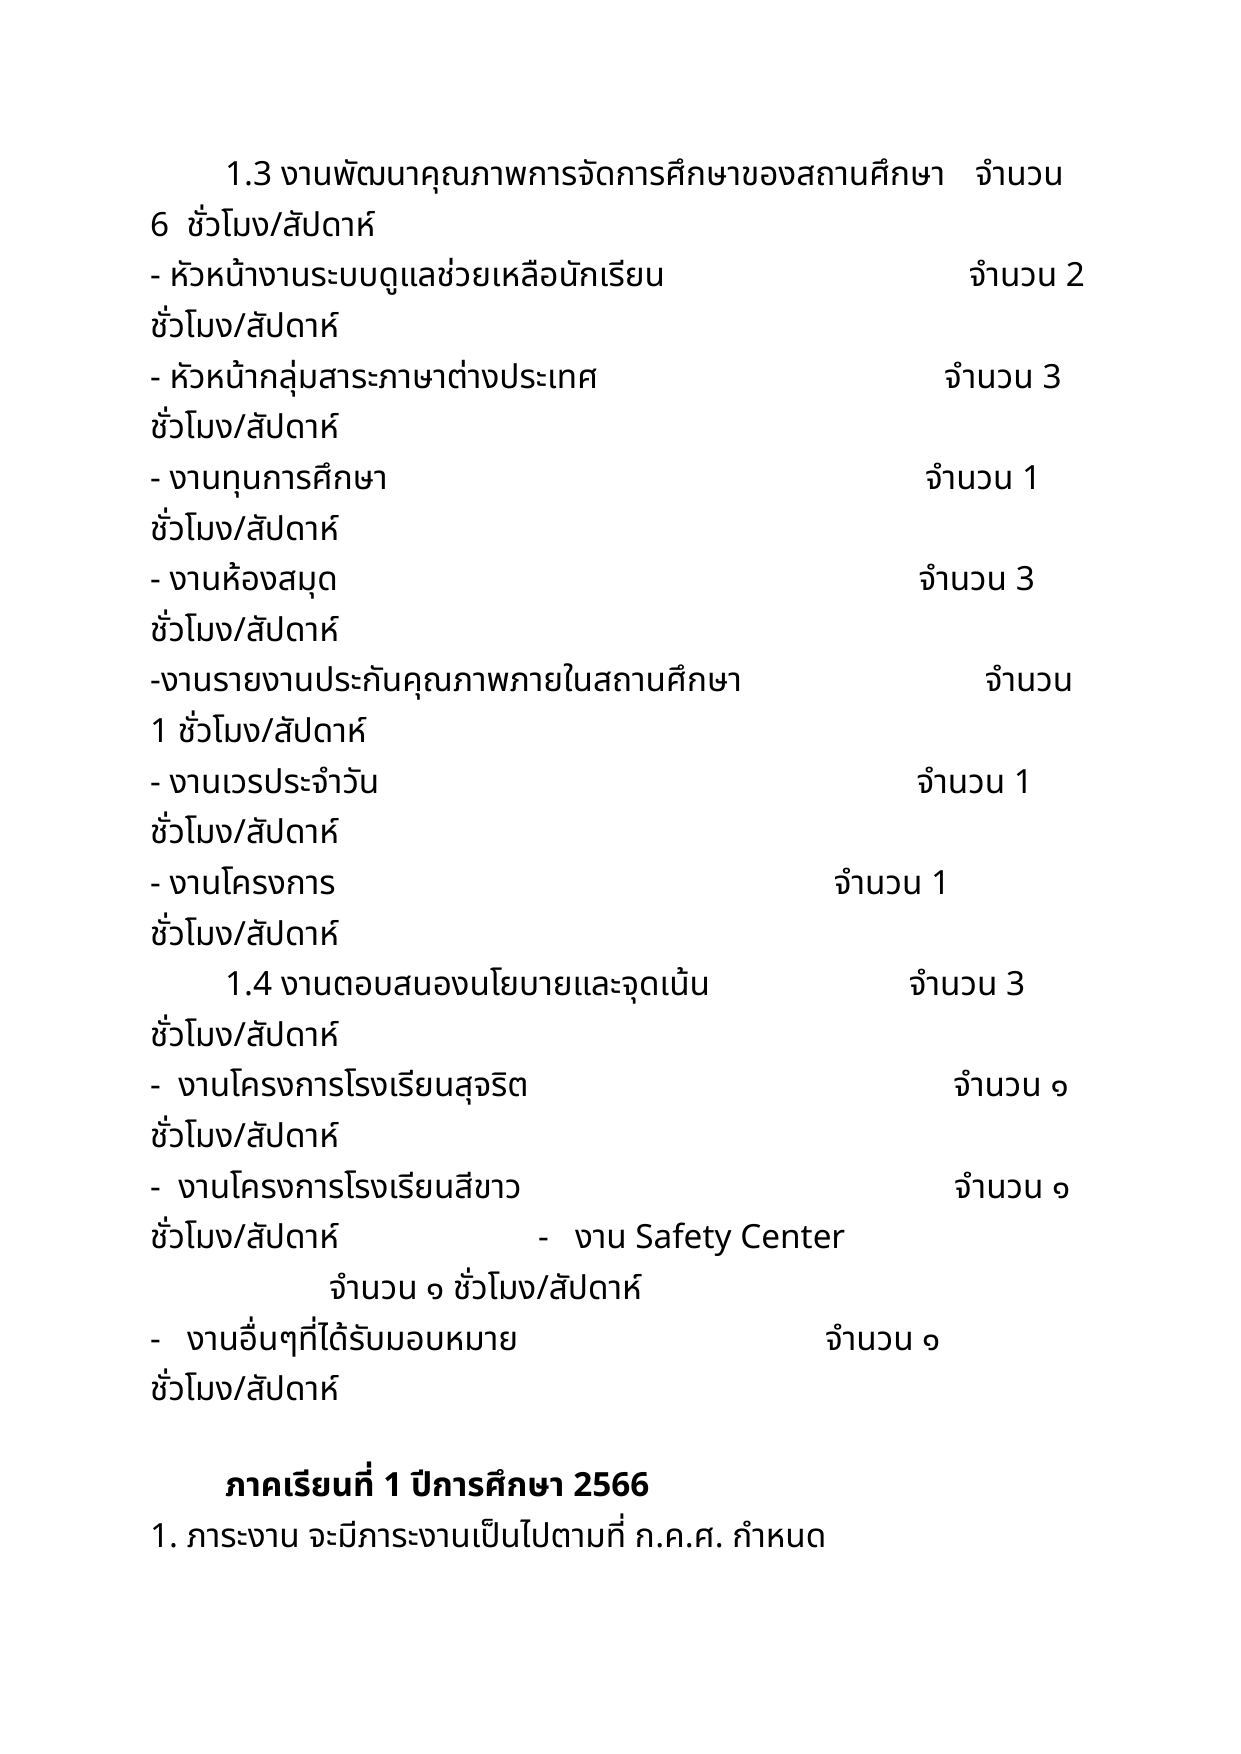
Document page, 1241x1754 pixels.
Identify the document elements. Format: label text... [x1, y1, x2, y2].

text - หัวหน้ากลุ่มสาระภาษาต่างประเทศ จำนวน 3 ชั่วโมง/สัปดาห์ [150, 352, 1090, 454]
text - งานเวรประจำวัน จำนวน 1 ชั่วโมง/สัปดาห์ [150, 757, 1090, 859]
text - งานโครงการ จำนวน 1 ชั่วโมง/สัปดาห์ [150, 859, 1090, 960]
text - งานอื่นๆที่ได้รับมอบหมาย จำนวน ๑ ชั่วโมง/สัปดาห์ [150, 1314, 1090, 1416]
text 1.3 งานพัฒนาคุณภาพการจัดการศึกษาของสถานศึกษา จำนวน 6 ชั่วโมง/สัปดาห์ [150, 150, 1090, 251]
text - งานโครงการโรงเรียนสีขาว จำนวน ๑ ชั่วโมง/สัปดาห์ - งาน Safety Center จำนวน ๑ ชั่วโมง/สัปดาห์ [150, 1162, 1090, 1314]
text 1.4 งานตอบสนองนโยบายและจุดเน้น จำนวน 3 ชั่วโมง/สัปดาห์ [150, 960, 1090, 1061]
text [150, 1512, 1090, 1562]
text - หัวหน้างานระบบดูแลช่วยเหลือนักเรียน จำนวน 2 ชั่วโมง/สัปดาห์ [150, 251, 1090, 352]
text - งานห้องสมุด จำนวน 3 ชั่วโมง/สัปดาห์ [150, 555, 1090, 656]
text - งานโครงการโรงเรียนสุจริต จำนวน ๑ ชั่วโมง/สัปดาห์ [150, 1061, 1090, 1162]
text ภาคเรียนที่ 1 ปีการศึกษา 2566 [150, 1461, 1090, 1512]
text -งานรายงานประกันคุณภาพภายในสถานศึกษา จำนวน 1 ชั่วโมง/สัปดาห์ [150, 656, 1090, 757]
text - งานทุนการศึกษา จำนวน 1 ชั่วโมง/สัปดาห์ [150, 454, 1090, 555]
